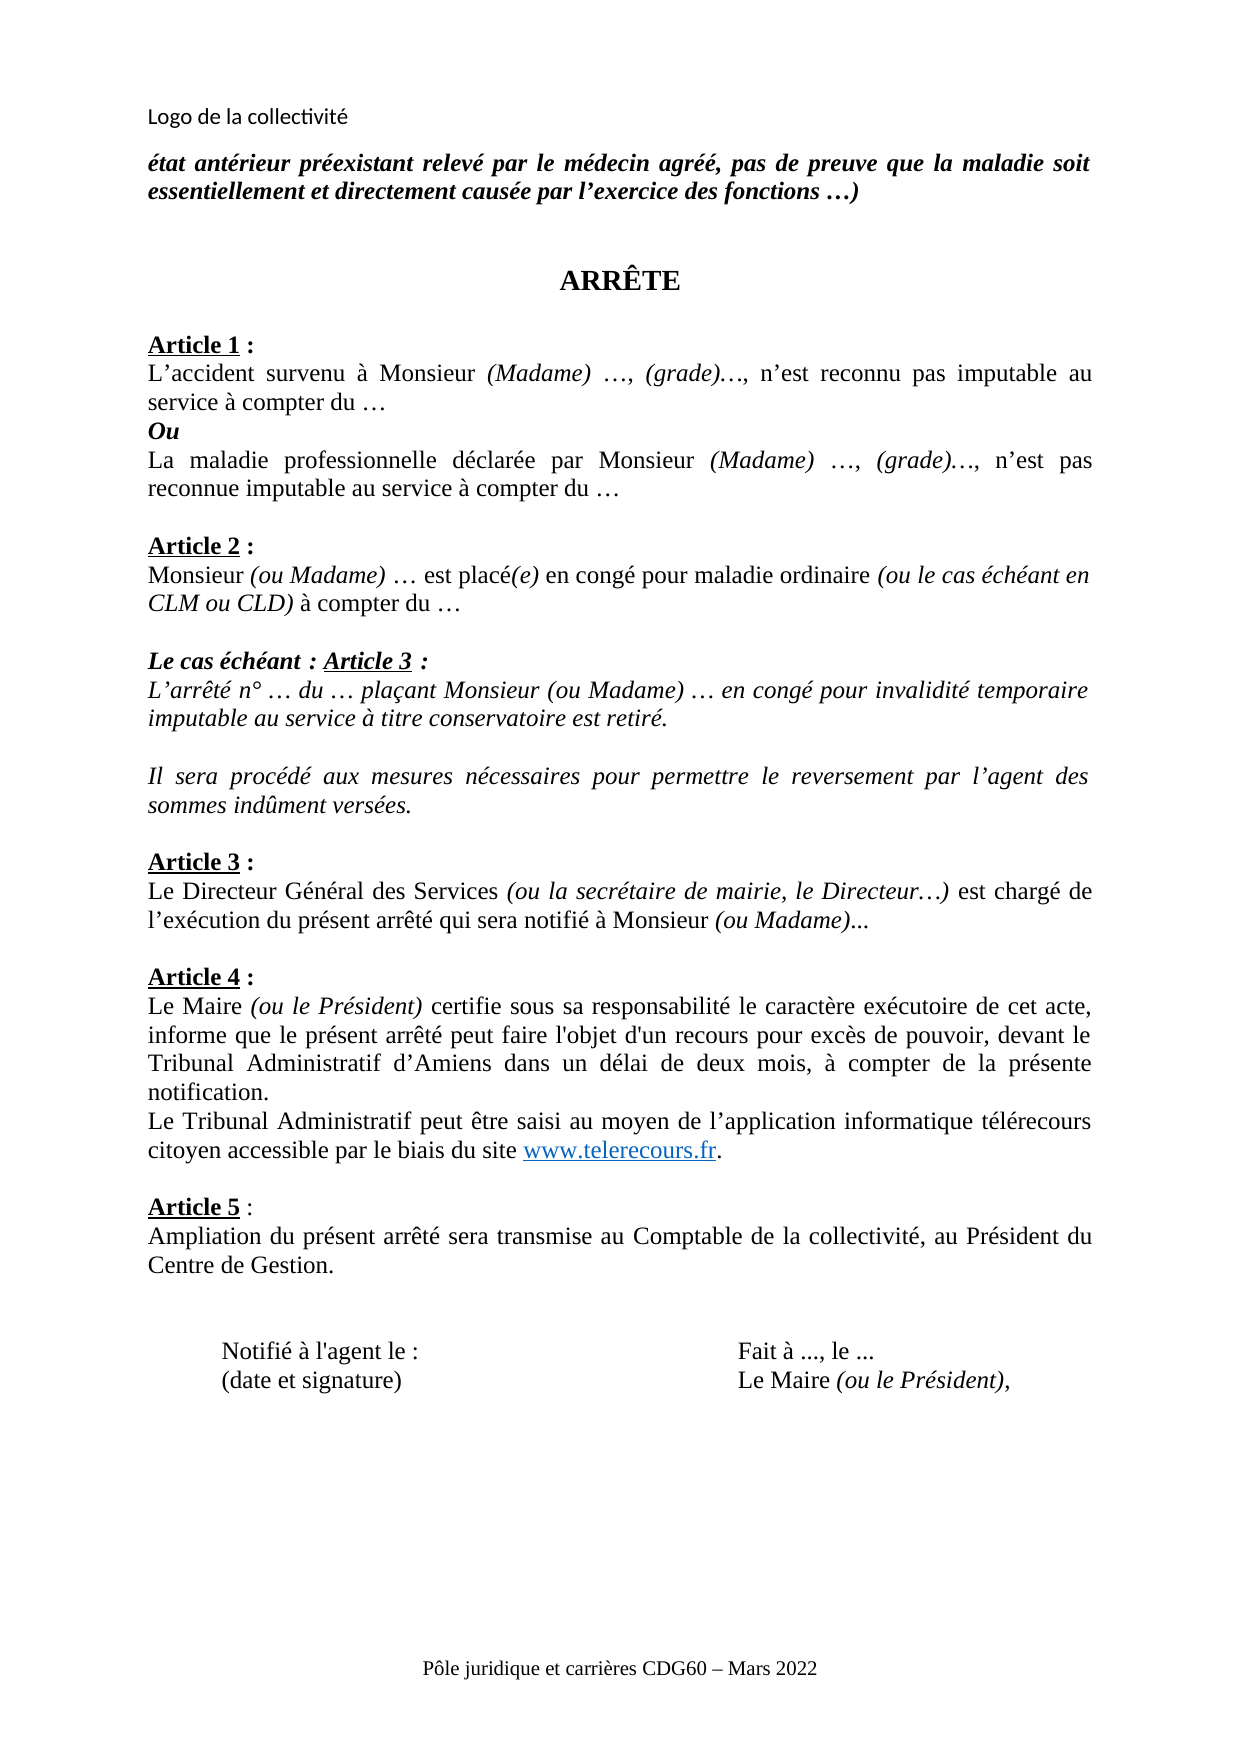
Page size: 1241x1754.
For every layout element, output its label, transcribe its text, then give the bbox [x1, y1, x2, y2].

text ARRÊTE [148, 263, 1093, 296]
text Notifié à l'agent le : Fait à ..., le ... [148, 1336, 1093, 1365]
text Le Directeur Général des Services (ou la secrétaire de mairie, le Directeur…) est chargé de l’exécution du présent arrêté qui sera notifié à Monsieur (ou Madame)... [148, 876, 1093, 933]
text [148, 148, 1093, 205]
text Monsieur (ou Madame) … est placé(e) en congé pour maladie ordinaire (ou le cas échéant en CLM ou CLD) à compter du … [148, 560, 1093, 617]
text Ou [148, 416, 1093, 445]
text (date et signature) Le Maire (ou le Président), [148, 1365, 1093, 1393]
text Article 2 : [148, 531, 1093, 560]
text Le cas échéant : Article 3 : [148, 646, 1093, 675]
text Article 5 : [148, 1192, 1093, 1221]
text Article 3 : [148, 847, 1093, 876]
text Le Tribunal Administratif peut être saisi au moyen de l’application informatique télérecours citoyen accessible par le biais du site www.telerecours.fr. [148, 1106, 1093, 1163]
text L’accident survenu à Monsieur (Madame) …, (grade)…, n’est reconnu pas imputable au service à compter du … [148, 358, 1093, 416]
text Ampliation du présent arrêté sera transmise au Comptable de la collectivité, au Président du Centre de Gestion. [148, 1221, 1093, 1278]
text L’arrêté n° … du … plaçant Monsieur (ou Madame) … en congé pour invalidité temporaire imputable au service à titre conservatoire est retiré. [148, 675, 1093, 732]
text Le Maire (ou le Président) certifie sous sa responsabilité le caractère exécutoire de cet acte, informe que le présent arrêté peut faire l'objet d'un recours pour excès de pouvoir, devant le Tribunal Administratif d’Amiens dans un délai de deux mois, à compter de la présente notification. [148, 991, 1093, 1106]
text Il sera procédé aux mesures nécessaires pour permettre le reversement par l’agent des sommes indûment versées. [148, 761, 1093, 818]
text Article 1 : [148, 330, 1093, 358]
text La maladie professionnelle déclarée par Monsieur (Madame) …, (grade)…, n’est pas reconnue imputable au service à compter du … [148, 445, 1093, 502]
text Article 4 : [148, 962, 1093, 991]
